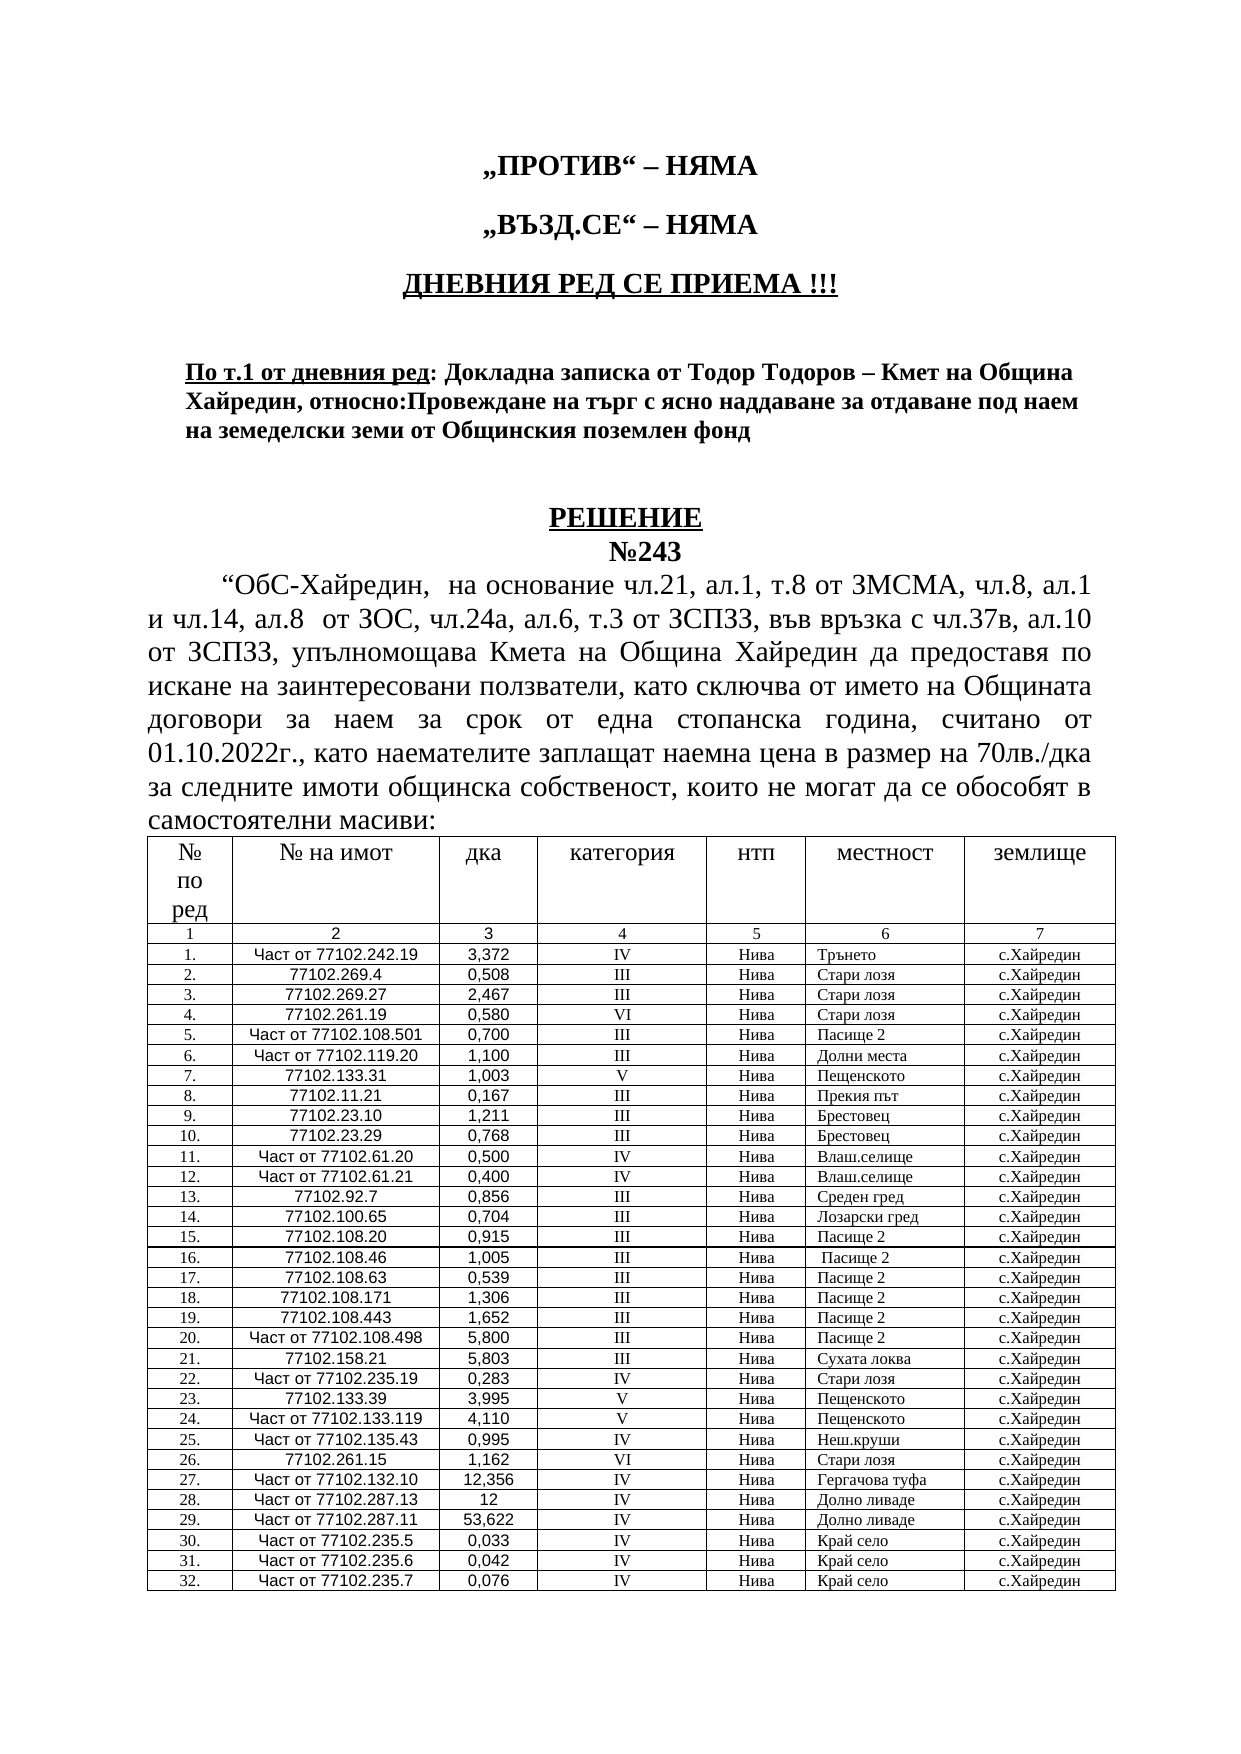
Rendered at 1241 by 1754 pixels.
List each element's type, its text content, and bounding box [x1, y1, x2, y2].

table_cell 32. [148, 1571, 232, 1590]
table_cell III [538, 1349, 706, 1368]
table_cell 0,500 [440, 1146, 537, 1166]
table_cell 1,211 [440, 1106, 537, 1125]
table_cell Нива [707, 1146, 805, 1166]
table_cell с.Хайредин [965, 1429, 1115, 1448]
table_cell 22. [148, 1369, 232, 1388]
table_cell Част от 77102.119.20 [233, 1045, 439, 1064]
table_cell Стари лозя [806, 985, 964, 1004]
table_cell III [538, 1308, 706, 1327]
table_cell с.Хайредин [965, 1349, 1115, 1368]
table_cell 29. [148, 1510, 232, 1529]
table_cell с.Хайредин [965, 1167, 1115, 1186]
table_cell Нива [707, 1349, 805, 1368]
table_cell 8. [148, 1086, 232, 1105]
table_cell Стари лозя [806, 965, 964, 984]
table_cell Част от 77102.235.19 [233, 1369, 439, 1388]
table_cell с.Хайредин [965, 1248, 1115, 1267]
table_cell 30. [148, 1530, 232, 1549]
table_cell 12,356 [440, 1470, 537, 1489]
table_cell 0,856 [440, 1187, 537, 1206]
table_cell Пасище 2 [806, 1268, 964, 1287]
table_cell 1,162 [440, 1450, 537, 1469]
table_cell Нива [707, 1126, 805, 1145]
table_cell Нива [707, 1450, 805, 1469]
table_cell 77102.269.4 [233, 965, 439, 984]
table_cell с.Хайредин [965, 1571, 1115, 1590]
table_cell III [538, 1126, 706, 1145]
table_cell 12. [148, 1167, 232, 1186]
text „ПРОТИВ“ – НЯМА [148, 148, 1093, 181]
table_cell 16. [148, 1248, 232, 1267]
table_cell IV [538, 1510, 706, 1529]
table_cell 1,652 [440, 1308, 537, 1327]
table_cell 21. [148, 1349, 232, 1368]
table_header нтп [707, 837, 805, 923]
table_cell 19. [148, 1308, 232, 1327]
table_cell Част от 77102.133.119 [233, 1409, 439, 1428]
table_cell Пасище 2 [806, 1308, 964, 1327]
table_header № на имот [233, 837, 439, 923]
table_cell 0,076 [440, 1571, 537, 1590]
table_cell 77102.11.21 [233, 1086, 439, 1105]
table_cell IV [538, 1571, 706, 1590]
table_cell 14. [148, 1207, 232, 1226]
table_cell V [538, 1066, 706, 1085]
table_cell 77102.23.29 [233, 1126, 439, 1145]
table_cell с.Хайредин [965, 1187, 1115, 1206]
table_cell с.Хайредин [965, 1389, 1115, 1408]
table_cell IV [538, 1369, 706, 1388]
table_cell III [538, 1045, 706, 1064]
table_cell Долно ливаде [806, 1510, 964, 1529]
table_cell Стари лозя [806, 1005, 964, 1024]
table_cell 26. [148, 1450, 232, 1469]
table_cell IV [538, 1470, 706, 1489]
table_cell 3 [440, 924, 537, 943]
table_cell 0,508 [440, 965, 537, 984]
table_cell Нива [707, 1510, 805, 1529]
table_cell 15. [148, 1227, 232, 1246]
table_cell с.Хайредин [965, 1045, 1115, 1064]
table_cell III [538, 1227, 706, 1246]
table_cell 77102.108.63 [233, 1268, 439, 1287]
table_cell 10. [148, 1126, 232, 1145]
table_cell 28. [148, 1490, 232, 1509]
table_cell Нива [707, 1066, 805, 1085]
table_cell Край село [806, 1530, 964, 1549]
table_cell с.Хайредин [965, 1106, 1115, 1125]
table_cell 5. [148, 1025, 232, 1044]
table_cell Част от 77102.235.5 [233, 1530, 439, 1549]
table_cell Нива [707, 1308, 805, 1327]
table_cell 77102.108.20 [233, 1227, 439, 1246]
table_cell 0,283 [440, 1369, 537, 1388]
table_cell Нива [707, 1227, 805, 1246]
table_cell III [538, 1268, 706, 1287]
table_cell Пасище 2 [806, 1248, 964, 1267]
table_cell Нива [707, 1005, 805, 1024]
table_cell с.Хайредин [965, 1146, 1115, 1166]
table_cell VI [538, 1005, 706, 1024]
list По т.1 от дневния ред: Докладна записка от Тодор Тодоров – Кмет на Община Хайредин, относно:Провеждане на търг с ясно наддаване за отдаване под наем на земеделски земи от Общинския поземлен фонд [185, 357, 1093, 444]
table_cell Прекия път [806, 1086, 964, 1105]
table_cell 4. [148, 1005, 232, 1024]
table_cell Среден гред [806, 1187, 964, 1206]
table_cell 0,042 [440, 1551, 537, 1570]
table_cell 5,803 [440, 1349, 537, 1368]
table_cell Част от 77102.242.19 [233, 944, 439, 963]
table_cell 77102.158.21 [233, 1349, 439, 1368]
table_cell 5 [707, 924, 805, 943]
table_cell 0,033 [440, 1530, 537, 1549]
table_cell 6. [148, 1045, 232, 1064]
table_cell Нива [707, 944, 805, 963]
table_cell Край село [806, 1551, 964, 1570]
table_cell Нива [707, 1106, 805, 1125]
table_cell 1,005 [440, 1248, 537, 1267]
table_cell Част от 77102.108.498 [233, 1328, 439, 1347]
table_cell 4 [538, 924, 706, 943]
table_cell Стари лозя [806, 1369, 964, 1388]
table_cell 2,467 [440, 985, 537, 1004]
table_cell Долни места [806, 1045, 964, 1064]
table_cell Част от 77102.235.7 [233, 1571, 439, 1590]
table_cell 9. [148, 1106, 232, 1125]
table_cell IV [538, 1490, 706, 1509]
table_header дка [440, 837, 537, 923]
table_cell 0,915 [440, 1227, 537, 1246]
table_cell Нива [707, 1490, 805, 1509]
table_cell Част от 77102.108.501 [233, 1025, 439, 1044]
table_cell Нива [707, 965, 805, 984]
table_cell Неш.круши [806, 1429, 964, 1448]
table_cell 3,372 [440, 944, 537, 963]
table_cell 77102.133.39 [233, 1389, 439, 1408]
table_cell Пасище 2 [806, 1288, 964, 1307]
table_cell 1,003 [440, 1066, 537, 1085]
table_cell Нива [707, 1429, 805, 1448]
table_cell 0,580 [440, 1005, 537, 1024]
table_cell с.Хайредин [965, 1369, 1115, 1388]
table_cell Нива [707, 1530, 805, 1549]
table_cell Сухата локва [806, 1349, 964, 1368]
table_cell 7. [148, 1066, 232, 1085]
table_cell V [538, 1409, 706, 1428]
table_cell с.Хайредин [965, 1530, 1115, 1549]
table_cell 0,700 [440, 1025, 537, 1044]
table_cell III [538, 1106, 706, 1125]
table_cell 77102.100.65 [233, 1207, 439, 1226]
table_cell Пасище 2 [806, 1328, 964, 1347]
table_cell Пещенското [806, 1066, 964, 1085]
list №243 [215, 534, 1160, 567]
table_cell 77102.92.7 [233, 1187, 439, 1206]
table_cell Нива [707, 1207, 805, 1226]
text РЕШЕНИЕ [148, 500, 1160, 534]
table_cell IV [538, 1146, 706, 1166]
table_cell с.Хайредин [965, 1308, 1115, 1327]
table_cell Нива [707, 1025, 805, 1044]
table_cell Част от 77102.287.11 [233, 1510, 439, 1529]
table_cell Лозарски гред [806, 1207, 964, 1226]
table_cell 25. [148, 1429, 232, 1448]
table_cell Нива [707, 1389, 805, 1408]
table_cell Нива [707, 1167, 805, 1186]
table_cell с.Хайредин [965, 1086, 1115, 1105]
table_cell с.Хайредин [965, 1409, 1115, 1428]
table_cell с.Хайредин [965, 1227, 1115, 1246]
table_cell 77102.133.31 [233, 1066, 439, 1085]
table_cell Част от 77102.135.43 [233, 1429, 439, 1448]
table_cell 77102.269.27 [233, 985, 439, 1004]
table_cell 0,995 [440, 1429, 537, 1448]
table_cell III [538, 1248, 706, 1267]
text „ВЪЗД.СЕ“ – НЯМА [148, 207, 1093, 241]
table_cell Влаш.селище [806, 1146, 964, 1166]
table_cell 77102.261.19 [233, 1005, 439, 1024]
table_cell 77102.261.15 [233, 1450, 439, 1469]
table_cell с.Хайредин [965, 1328, 1115, 1347]
table_cell Нива [707, 1571, 805, 1590]
table_cell Нива [707, 1086, 805, 1105]
text ДНЕВНИЯ РЕД СЕ ПРИЕМА !!! [148, 266, 1093, 300]
table_cell 20. [148, 1328, 232, 1347]
table_cell 77102.108.46 [233, 1248, 439, 1267]
table_cell с.Хайредин [965, 1126, 1115, 1145]
table_cell Брестовец [806, 1106, 964, 1125]
table_cell Част от 77102.61.20 [233, 1146, 439, 1166]
table_cell 77102.108.443 [233, 1308, 439, 1327]
table_cell 2. [148, 965, 232, 984]
table_cell 12 [440, 1490, 537, 1509]
table_cell 1. [148, 944, 232, 963]
table_cell Влаш.селище [806, 1167, 964, 1186]
table_cell Стари лозя [806, 1450, 964, 1469]
table_cell 1,306 [440, 1288, 537, 1307]
table_header категория [538, 837, 706, 923]
table_cell Нива [707, 1369, 805, 1388]
text “ОбС-Хайредин, на основание чл.21, ал.1, т.8 от ЗМСМА, чл.8, ал.1 и чл.14, ал.8 от ЗОС, чл.24а, ал.6, т.3 от ЗСПЗЗ, във връзка с чл.37в, ал.10 от ЗСПЗЗ, упълномощава Кмета на Община Хайредин да предоставя по искане на заинтересовани ползватели, като сключва от името на Общината договори за наем за срок от една стопанска година, считано от 01.10.2022г., като наемателите заплащат наемна цена в размер на 70лв./дка за следните имоти общинска собственост, които не могат да се обособят в самостоятелни масиви: [148, 567, 1093, 836]
table_cell 2 [233, 924, 439, 943]
table_cell 1,100 [440, 1045, 537, 1064]
table_cell Нива [707, 1551, 805, 1570]
table_header № по ред [148, 837, 232, 923]
table_cell с.Хайредин [965, 944, 1115, 963]
table_cell 77102.23.10 [233, 1106, 439, 1125]
table_cell III [538, 1025, 706, 1044]
table_header землище [965, 837, 1115, 923]
table_cell III [538, 1187, 706, 1206]
table_cell 4,110 [440, 1409, 537, 1428]
table_cell Нива [707, 1268, 805, 1287]
table_cell 53,622 [440, 1510, 537, 1529]
table_cell с.Хайредин [965, 1288, 1115, 1307]
table_cell Нива [707, 1409, 805, 1428]
table_cell 6 [806, 924, 964, 943]
table_cell Брестовец [806, 1126, 964, 1145]
table_cell 3. [148, 985, 232, 1004]
table_cell Нива [707, 1248, 805, 1267]
table_cell Пасище 2 [806, 1227, 964, 1246]
table_cell 0,768 [440, 1126, 537, 1145]
table_cell с.Хайредин [965, 1268, 1115, 1287]
table_cell 7 [965, 924, 1115, 943]
table_cell IV [538, 1167, 706, 1186]
table_cell 0,167 [440, 1086, 537, 1105]
table_cell Нива [707, 1288, 805, 1307]
table_cell Нива [707, 1045, 805, 1064]
table_cell Трънето [806, 944, 964, 963]
table_cell 24. [148, 1409, 232, 1428]
table_cell Пещенското [806, 1389, 964, 1408]
table_cell Част от 77102.287.13 [233, 1490, 439, 1509]
table_cell с.Хайредин [965, 1450, 1115, 1469]
table_cell IV [538, 1530, 706, 1549]
table_cell 5,800 [440, 1328, 537, 1347]
table_cell 1 [148, 924, 232, 943]
table_cell IV [538, 1429, 706, 1448]
table_header местност [806, 837, 964, 923]
table_cell V [538, 1389, 706, 1408]
table_cell с.Хайредин [965, 965, 1115, 984]
table_cell с.Хайредин [965, 1551, 1115, 1570]
table_cell 0,704 [440, 1207, 537, 1226]
table_cell с.Хайредин [965, 1470, 1115, 1489]
table_cell Част от 77102.235.6 [233, 1551, 439, 1570]
table_cell III [538, 965, 706, 984]
table_cell III [538, 985, 706, 1004]
table_cell с.Хайредин [965, 985, 1115, 1004]
table_cell 3,995 [440, 1389, 537, 1408]
table_cell 13. [148, 1187, 232, 1206]
table_cell с.Хайредин [965, 1207, 1115, 1226]
table_cell VI [538, 1450, 706, 1469]
table_cell Част от 77102.132.10 [233, 1470, 439, 1489]
table_cell Нива [707, 985, 805, 1004]
table_cell с.Хайредин [965, 1490, 1115, 1509]
table_cell Гергачова туфа [806, 1470, 964, 1489]
table_cell с.Хайредин [965, 1510, 1115, 1529]
table_cell Край село [806, 1571, 964, 1590]
table_cell 0,539 [440, 1268, 537, 1287]
table_cell с.Хайредин [965, 1025, 1115, 1044]
table_cell III [538, 1288, 706, 1307]
table_cell 23. [148, 1389, 232, 1408]
table_cell 31. [148, 1551, 232, 1570]
table_cell Нива [707, 1328, 805, 1347]
table_cell с.Хайредин [965, 1005, 1115, 1024]
table_cell Нива [707, 1187, 805, 1206]
table_cell с.Хайредин [965, 1066, 1115, 1085]
table_cell 17. [148, 1268, 232, 1287]
table_cell Нива [707, 1470, 805, 1489]
table_cell III [538, 1207, 706, 1226]
table_cell Пасище 2 [806, 1025, 964, 1044]
table_cell 11. [148, 1146, 232, 1166]
table_cell Пещенското [806, 1409, 964, 1428]
table_cell 18. [148, 1288, 232, 1307]
table_cell Долно ливаде [806, 1490, 964, 1509]
table_cell Част от 77102.61.21 [233, 1167, 439, 1186]
table_cell 27. [148, 1470, 232, 1489]
table_cell IV [538, 1551, 706, 1570]
table_cell 0,400 [440, 1167, 537, 1186]
table_cell III [538, 1328, 706, 1347]
table_cell III [538, 1086, 706, 1105]
table_cell 77102.108.171 [233, 1288, 439, 1307]
table_cell IV [538, 944, 706, 963]
